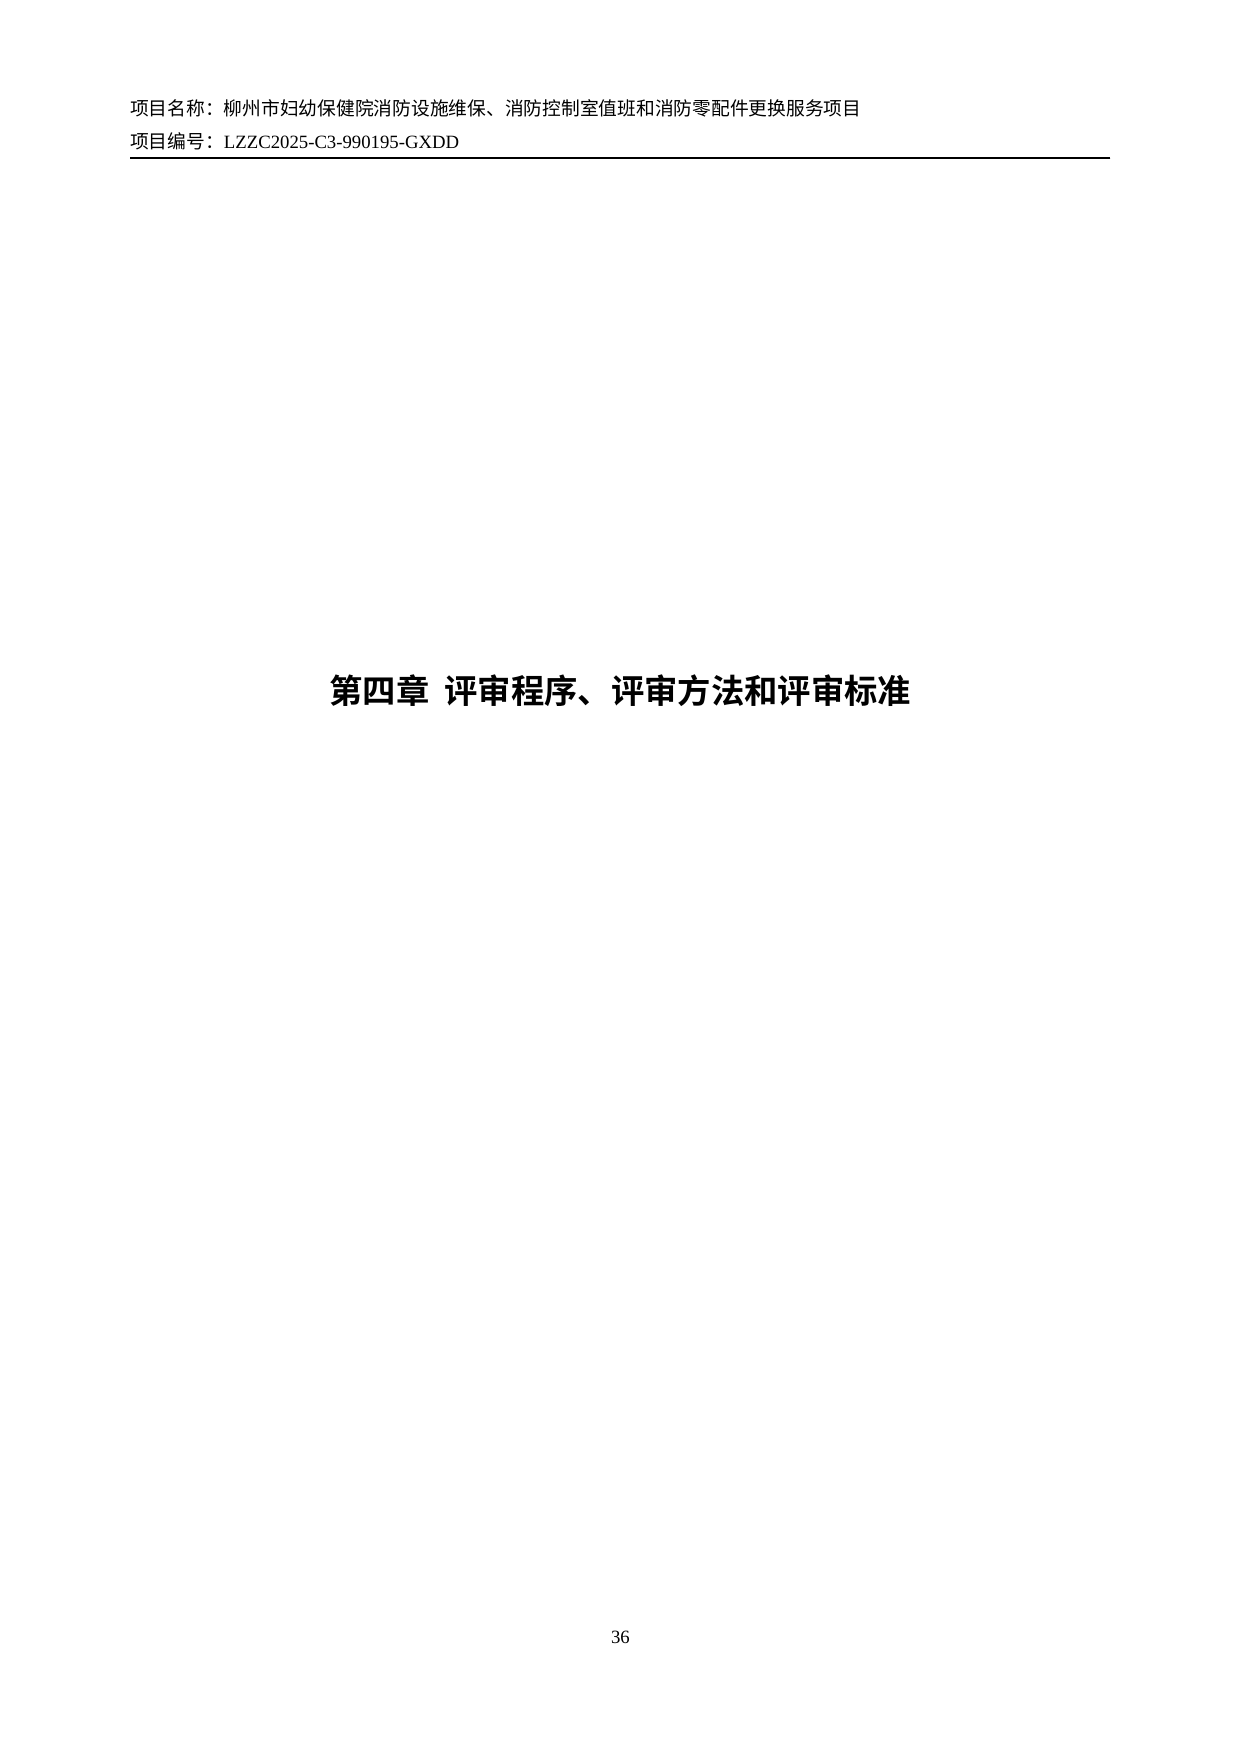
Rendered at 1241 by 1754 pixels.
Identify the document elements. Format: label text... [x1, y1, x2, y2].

subtitle 第四章 评审程序、评审方法和评审标准 [130, 665, 1110, 713]
